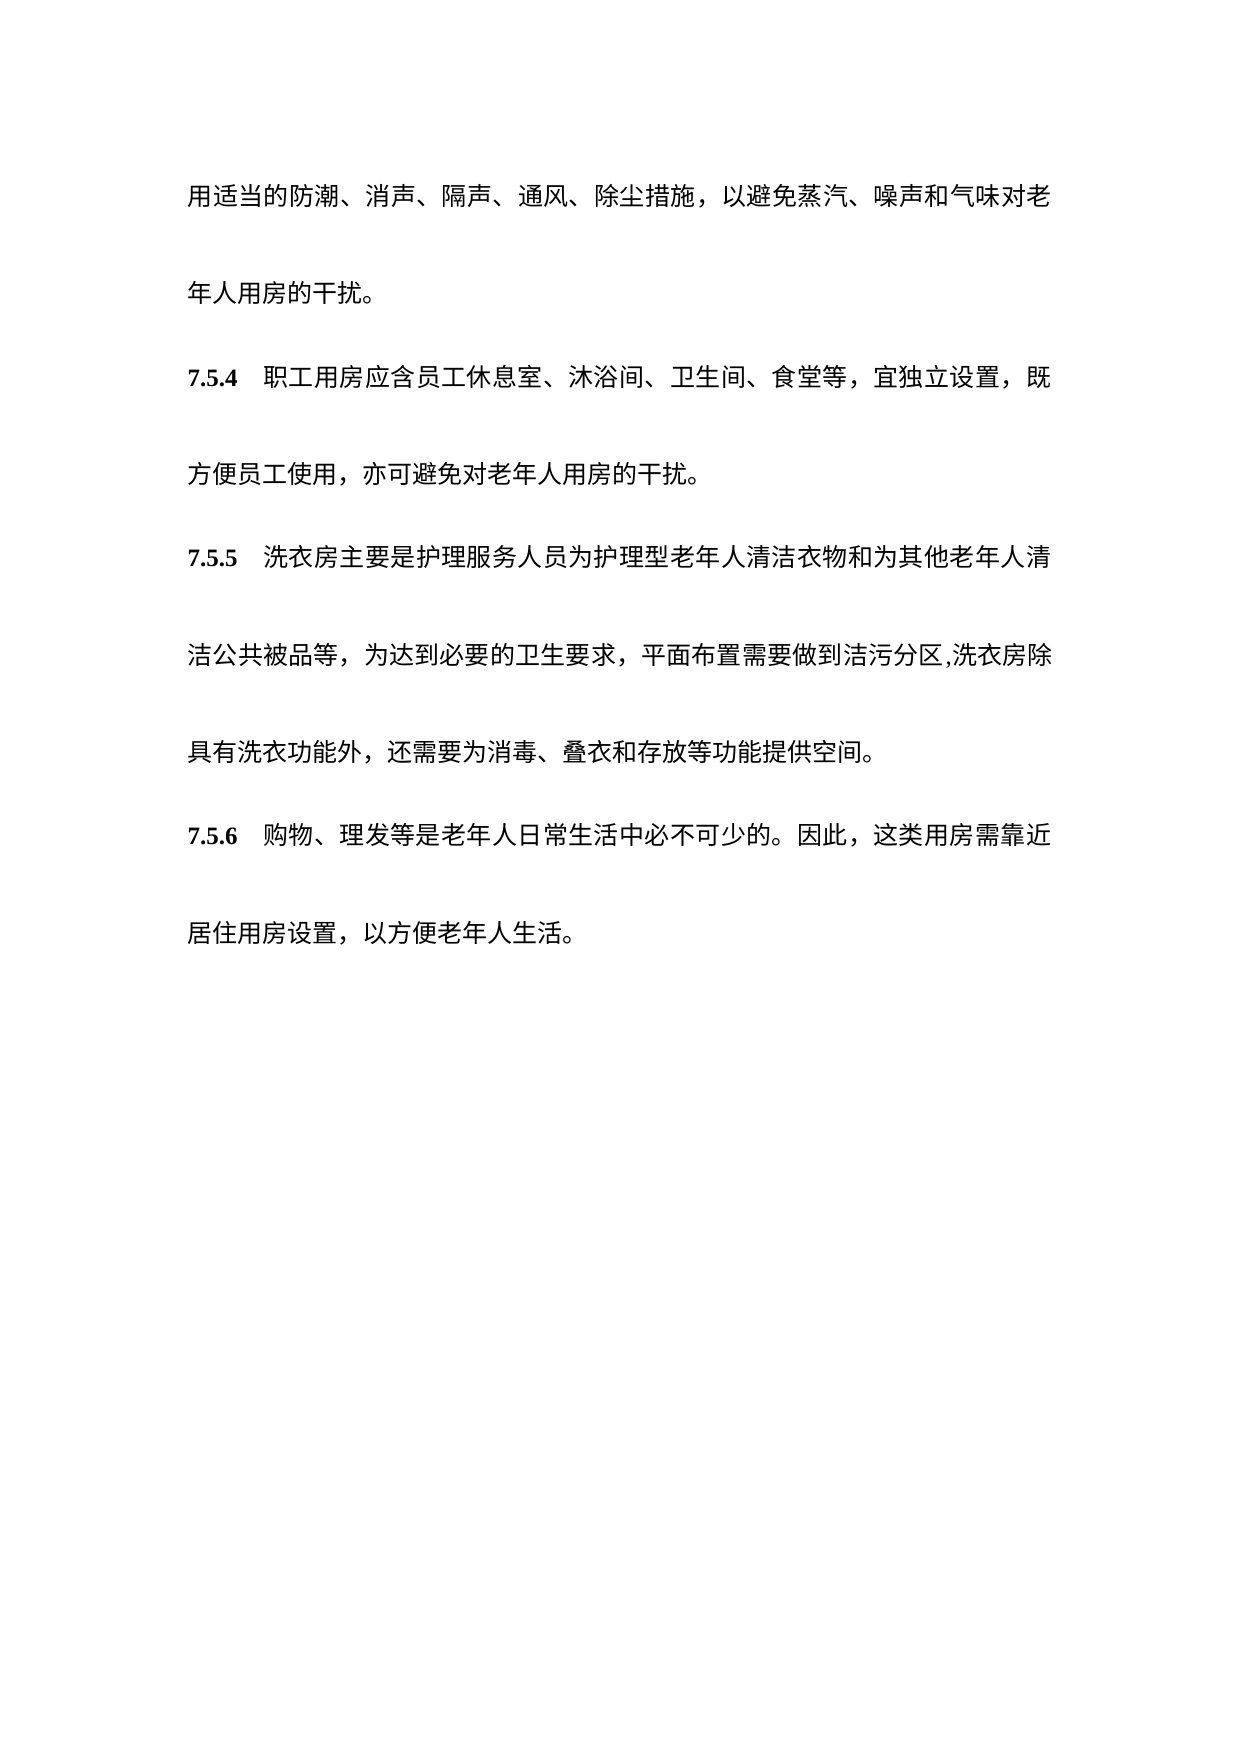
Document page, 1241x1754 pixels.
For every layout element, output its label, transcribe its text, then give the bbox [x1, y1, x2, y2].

text 7.5.4 职工用房应含员工休息室、沐浴间、卫生间、食堂等，宜独立设置，既方便员工使用，亦可避免对老年人用房的干扰。 [187, 343, 1053, 505]
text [187, 162, 1053, 324]
text 7.5.5 洗衣房主要是护理服务人员为护理型老年人清洁衣物和为其他老年人清洁公共被品等，为达到必要的卫生要求，平面布置需要做到洁污分区,洗衣房除具有洗衣功能外，还需要为消毒、叠衣和存放等功能提供空间。 [187, 523, 1053, 783]
text 7.5.6 购物、理发等是老年人日常生活中必不可少的。因此，这类用房需靠近居住用房设置，以方便老年人生活。 [187, 801, 1053, 964]
